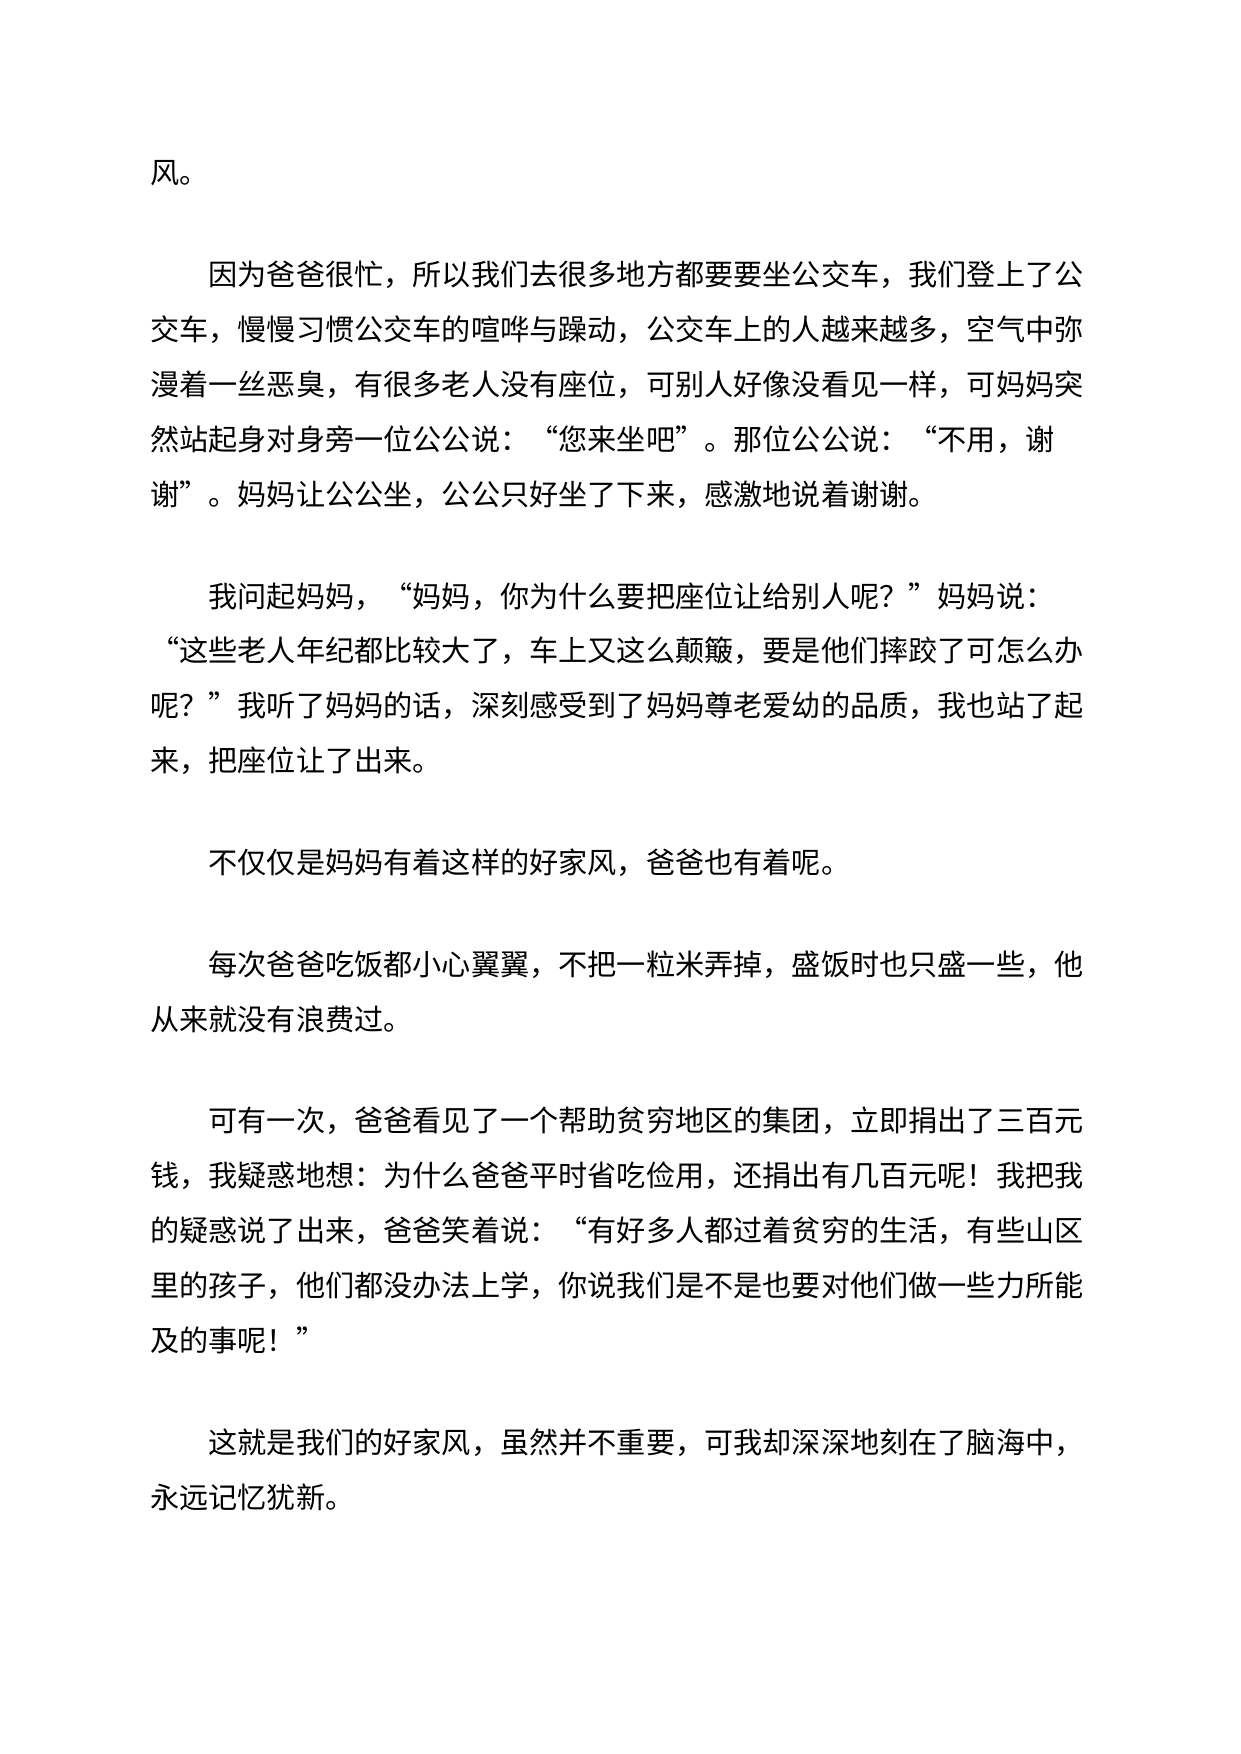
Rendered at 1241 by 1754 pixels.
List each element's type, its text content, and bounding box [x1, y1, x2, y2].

text 可有一次，爸爸看见了一个帮助贫穷地区的集团，立即捐出了三百元钱，我疑惑地想：为什么爸爸平时省吃俭用，还捐出有几百元呢！我把我的疑惑说了出来，爸爸笑着说：“有好多人都过着贫穷的生活，有些山区里的孩子，他们都没办法上学，你说我们是不是也要对他们做一些力所能及的事呢！” [150, 1098, 1090, 1360]
text 这就是我们的好家风，虽然并不重要，可我却深深地刻在了脑海中，永远记忆犹新。 [150, 1419, 1090, 1517]
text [150, 150, 1090, 192]
text 因为爸爸很忙，所以我们去很多地方都要要坐公交车，我们登上了公交车，慢慢习惯公交车的喧哗与躁动，公交车上的人越来越多，空气中弥漫着一丝恶臭，有很多老人没有座位，可别人好像没看见一样，可妈妈突然站起身对身旁一位公公说：“您来坐吧”。那位公公说：“不用，谢谢”。妈妈让公公坐，公公只好坐了下来，感激地说着谢谢。 [150, 252, 1090, 514]
text 每次爸爸吃饭都小心翼翼，不把一粒米弄掉，盛饭时也只盛一些，他从来就没有浪费过。 [150, 941, 1090, 1038]
text 我问起妈妈，“妈妈，你为什么要把座位让给别人呢？”妈妈说：“这些老人年纪都比较大了，车上又这么颠簸，要是他们摔跤了可怎么办呢？”我听了妈妈的话，深刻感受到了妈妈尊老爱幼的品质，我也站了起来，把座位让了出来。 [150, 573, 1090, 780]
text 不仅仅是妈妈有着这样的好家风，爸爸也有着呢。 [150, 839, 1090, 882]
